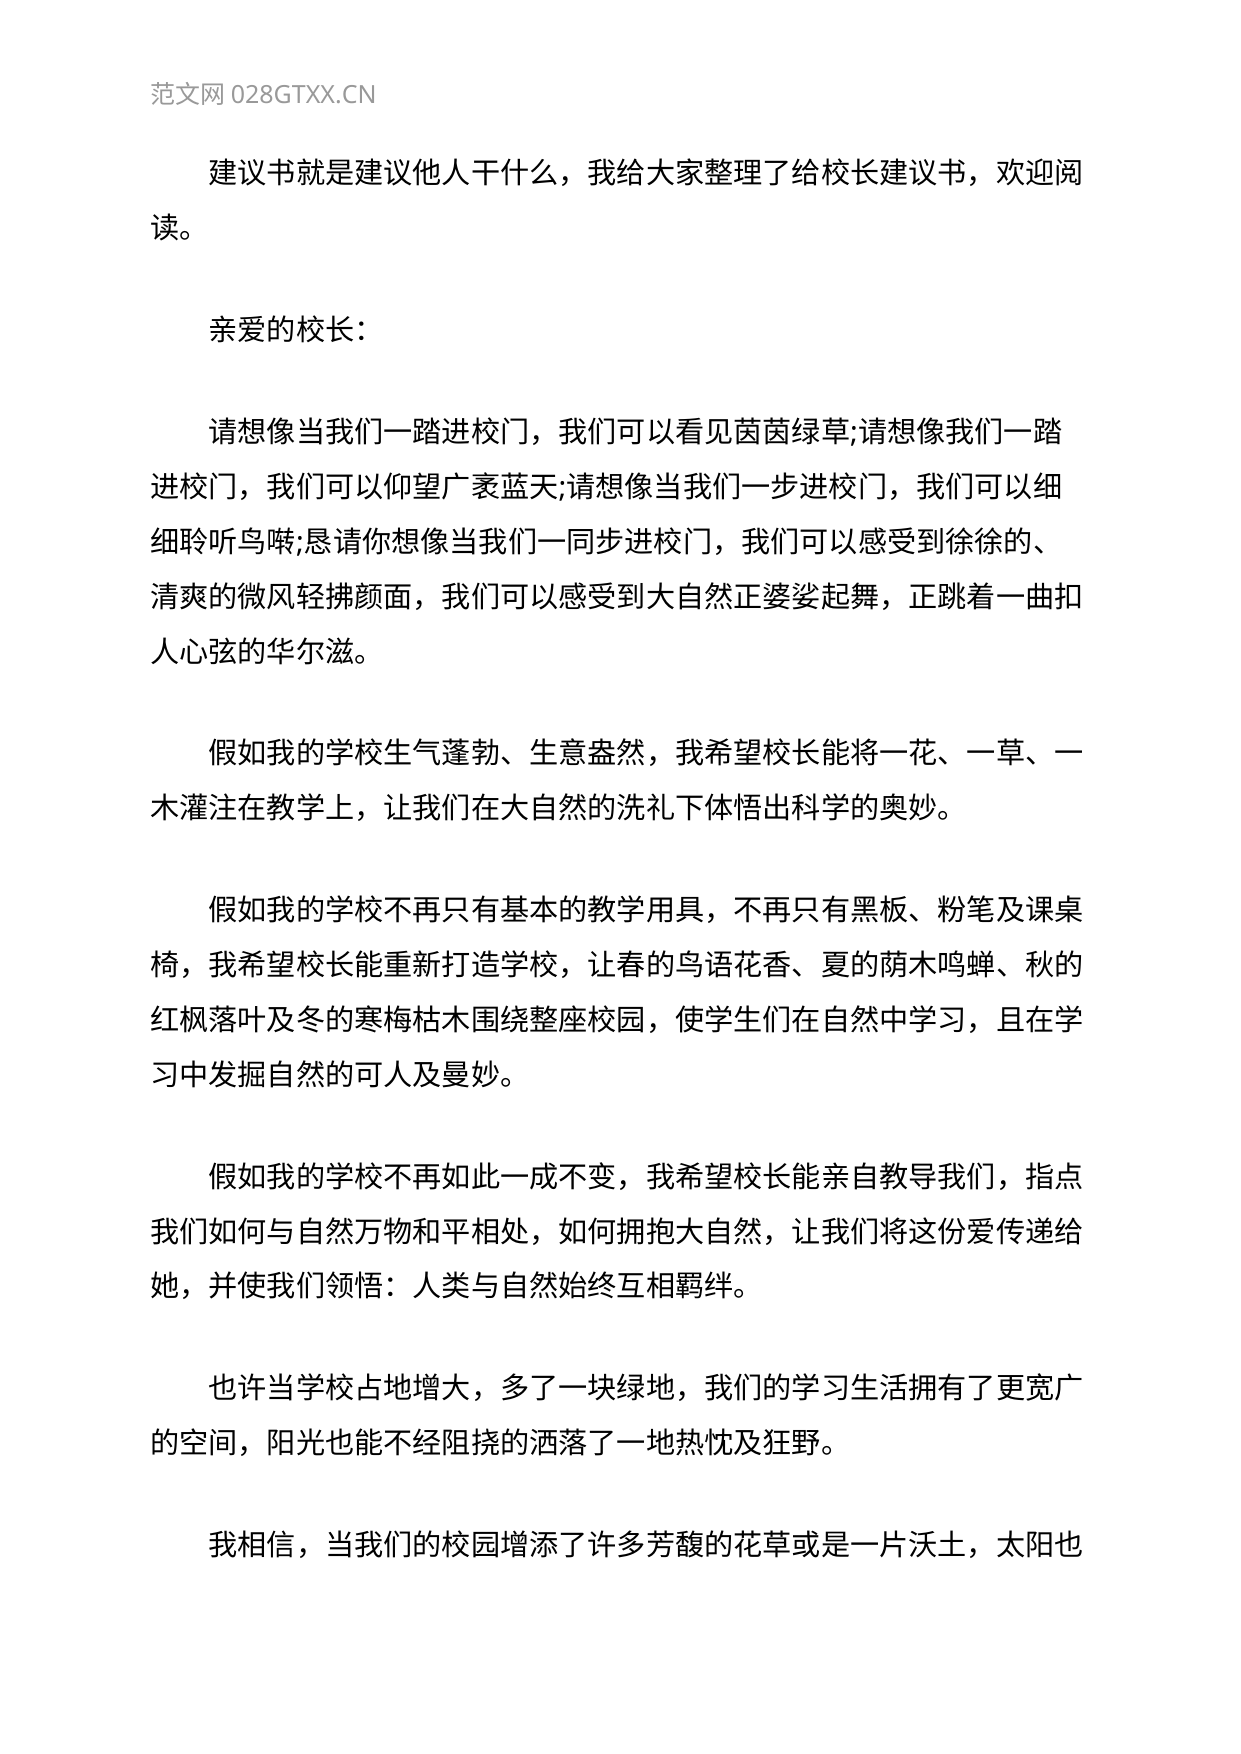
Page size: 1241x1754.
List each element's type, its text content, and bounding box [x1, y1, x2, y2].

text 建议书就是建议他人干什么，我给大家整理了给校长建议书，欢迎阅读。 [150, 150, 1090, 247]
text 假如我的学校不再如此一成不变，我希望校长能亲自教导我们，指点我们如何与自然万物和平相处，如何拥抱大自然，让我们将这份爱传递给她，并使我们领悟：人类与自然始终互相羁绊。 [150, 1153, 1090, 1305]
text 请想像当我们一踏进校门，我们可以看见茵茵绿草;请想像我们一踏进校门，我们可以仰望广袤蓝天;请想像当我们一步进校门，我们可以细细聆听鸟啭;恳请你想像当我们一同步进校门，我们可以感受到徐徐的、清爽的微风轻拂颜面，我们可以感受到大自然正婆娑起舞，正跳着一曲扣人心弦的华尔滋。 [150, 408, 1090, 671]
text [150, 1521, 1090, 1564]
text 亲爱的校长： [150, 307, 1090, 349]
text 假如我的学校不再只有基本的教学用具，不再只有黑板、粉笔及课桌椅，我希望校长能重新打造学校，让春的鸟语花香、夏的荫木鸣蝉、秋的红枫落叶及冬的寒梅枯木围绕整座校园，使学生们在自然中学习，且在学习中发掘自然的可人及曼妙。 [150, 887, 1090, 1094]
text 也许当学校占地增大，多了一块绿地，我们的学习生活拥有了更宽广的空间，阳光也能不经阻挠的洒落了一地热忱及狂野。 [150, 1365, 1090, 1462]
text 假如我的学校生气蓬勃、生意盎然，我希望校长能将一花、一草、一木灌注在教学上，让我们在大自然的洗礼下体悟出科学的奥妙。 [150, 730, 1090, 827]
